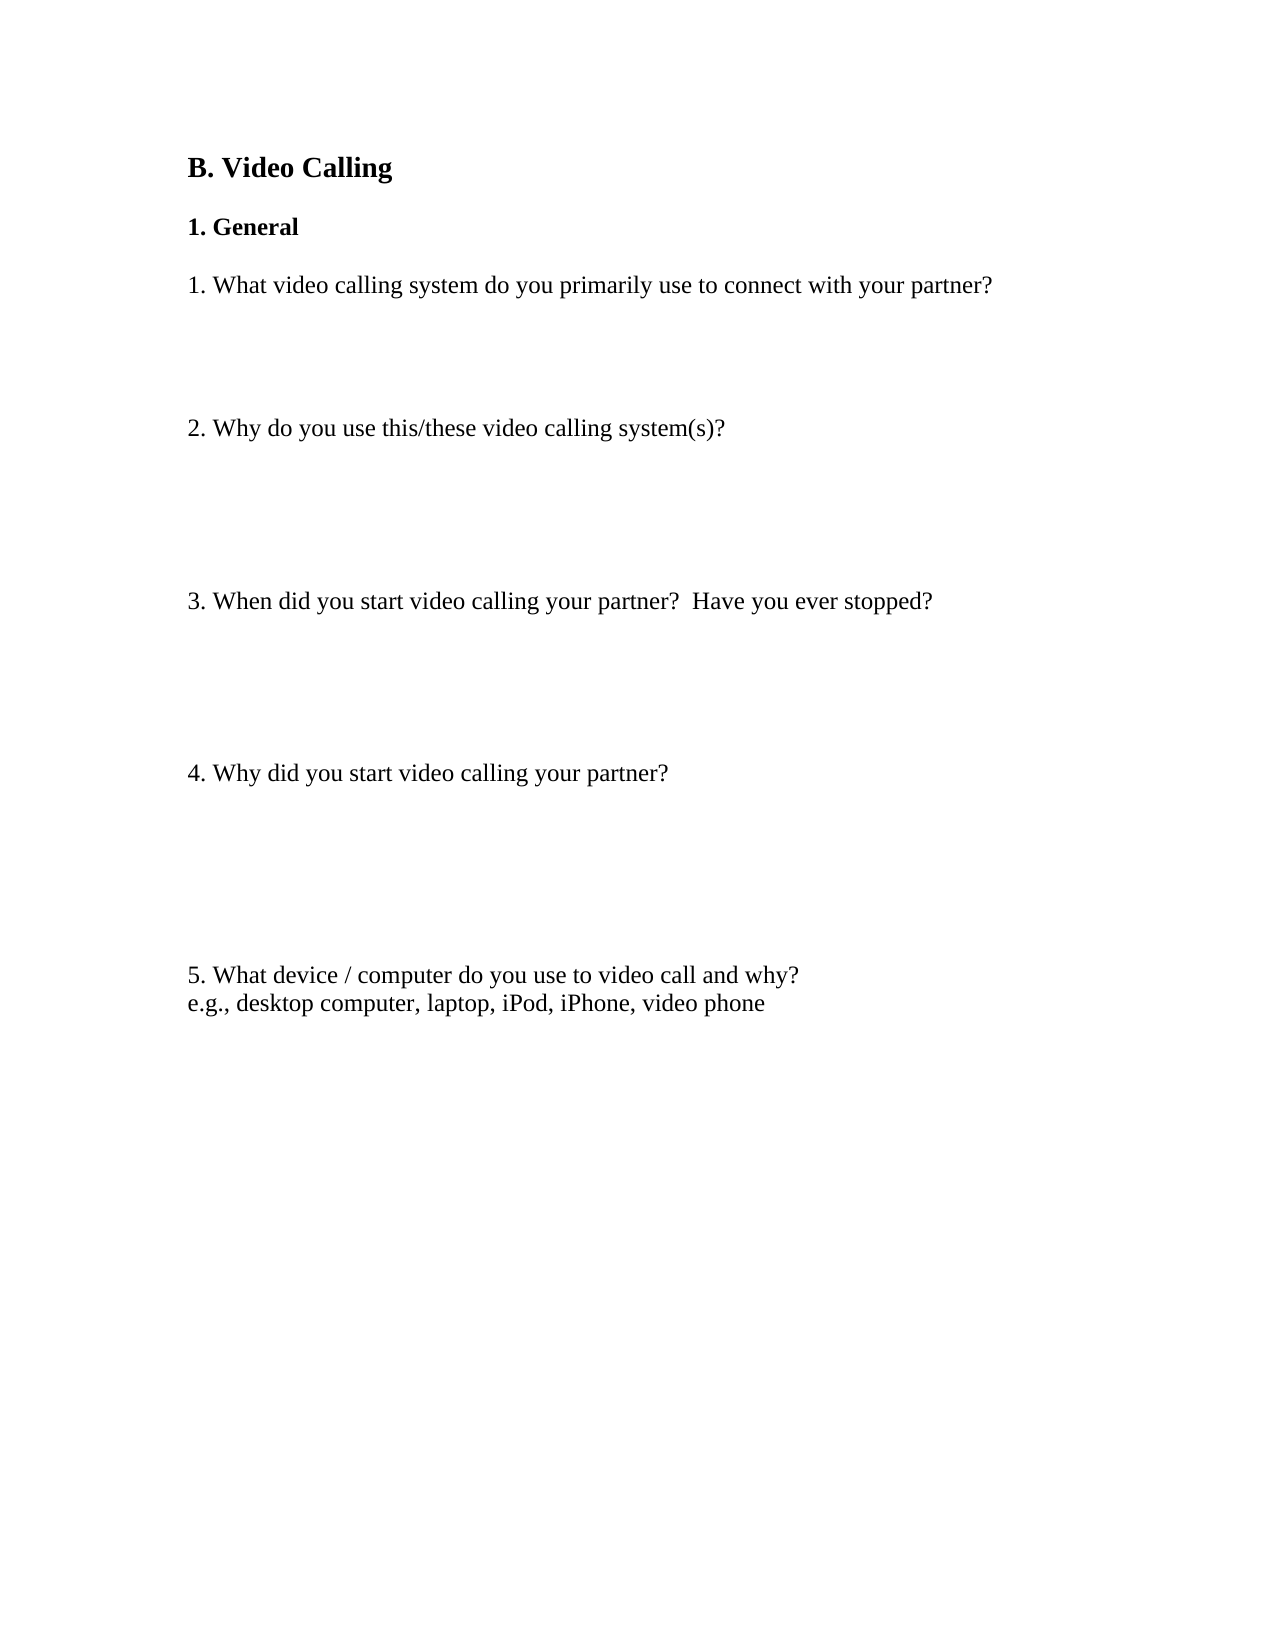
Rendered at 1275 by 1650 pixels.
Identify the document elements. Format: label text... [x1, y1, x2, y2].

text 1. General [187, 212, 1087, 241]
text 5. What device / computer do you use to video call and why? [187, 960, 1087, 988]
text 1. What video calling system do you primarily use to connect with your partner? [187, 270, 1087, 298]
text B. Video Calling [187, 150, 1087, 183]
text e.g., desktop computer, laptop, iPod, iPhone, video phone [187, 988, 1087, 1017]
text 3. When did you start video calling your partner? Have you ever stopped? [187, 586, 1087, 615]
text 2. Why do you use this/these video calling system(s)? [187, 413, 1087, 442]
text 4. Why did you start video calling your partner? [187, 758, 1087, 787]
